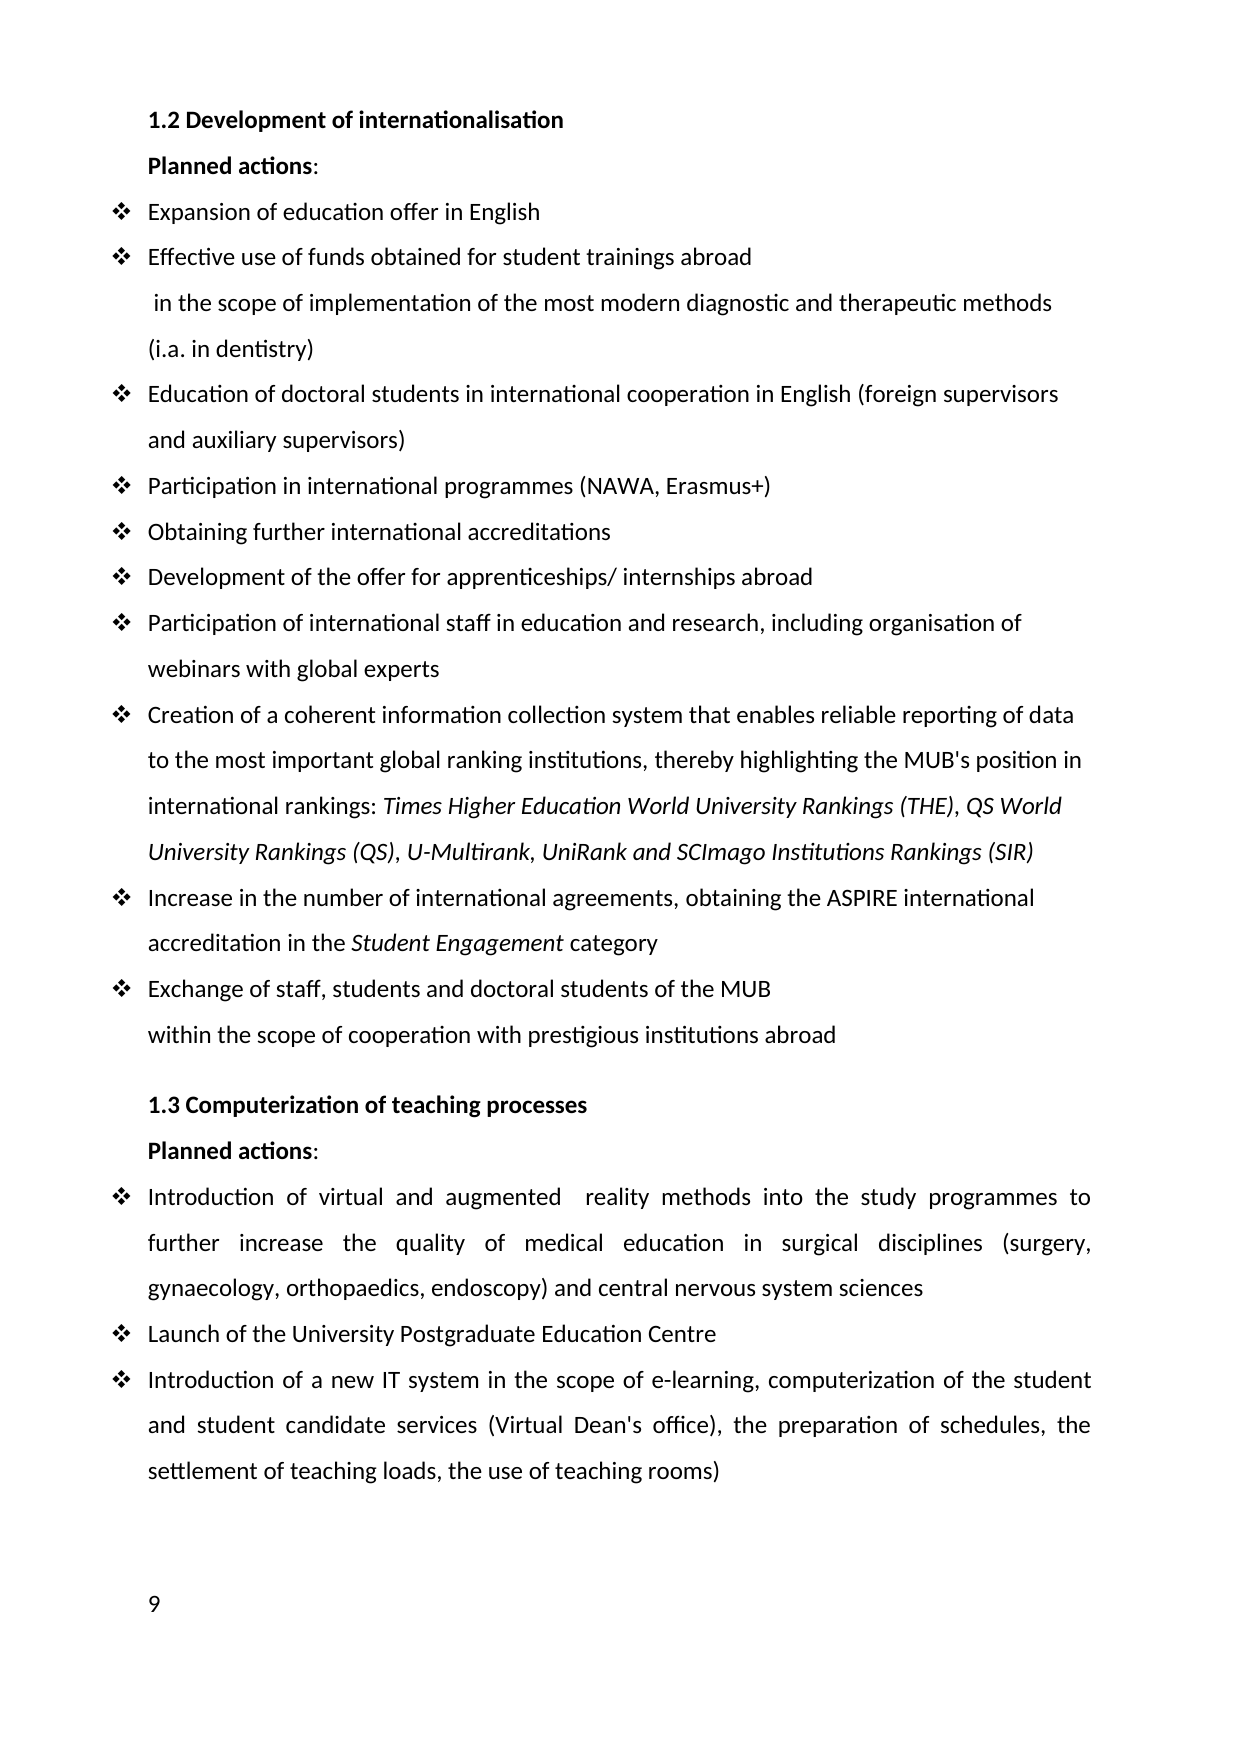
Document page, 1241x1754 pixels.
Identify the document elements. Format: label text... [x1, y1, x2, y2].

subtitle 1.2 Development of internationalisation [148, 104, 1093, 135]
text Planned actions: [148, 1135, 1093, 1166]
list Introduction of virtual and augmented reality methods into the study programmes to further increase the quality of medical education in surgical disciplines (surgery, gynaecology, orthopaedics, endoscopy) and central nervous system sciences [110, 1181, 1093, 1303]
list Expansion of education offer in English [110, 196, 1093, 226]
list Participation in international programmes (NAWA, Erasmus+) [110, 470, 1093, 501]
list Effective use of funds obtained for student trainings abroad in the scope of implementation of the most modern diagnostic and therapeutic methods (i.a. in dentistry) [110, 241, 1093, 363]
list Obtaining further international accreditations [110, 516, 1093, 546]
list Development of the offer for apprenticeships/ internships abroad [110, 562, 1093, 592]
list Launch of the University Postgraduate Education Centre [110, 1318, 1093, 1349]
text Planned actions: [148, 150, 1093, 181]
list Creation of a coherent information collection system that enables reliable reporting of data to the most important global ranking institutions, thereby highlighting the MUB's position in international rankings: Times Higher Education World University Rankings (THE), QS World University Rankings (QS), U-Multirank, UniRank and SCImago Institutions Rankings (SIR) [110, 699, 1093, 866]
subtitle 1.3 Computerization of teaching processes [148, 1089, 1093, 1120]
list Introduction of a new IT system in the scope of e-learning, computerization of the student and student candidate services (Virtual Dean's office), the preparation of schedules, the settlement of teaching loads, the use of teaching rooms) [110, 1364, 1093, 1486]
list Participation of international staff in education and research, including organisation of webinars with global experts [110, 607, 1093, 683]
list Education of doctoral students in international cooperation in English (foreign supervisors and auxiliary supervisors) [110, 379, 1093, 455]
list Increase in the number of international agreements, obtaining the ASPIRE international accreditation in the Student Engagement category [110, 882, 1093, 958]
list Exchange of staff, students and doctoral students of the MUB within the scope of cooperation with prestigious institutions abroad [110, 973, 1093, 1049]
